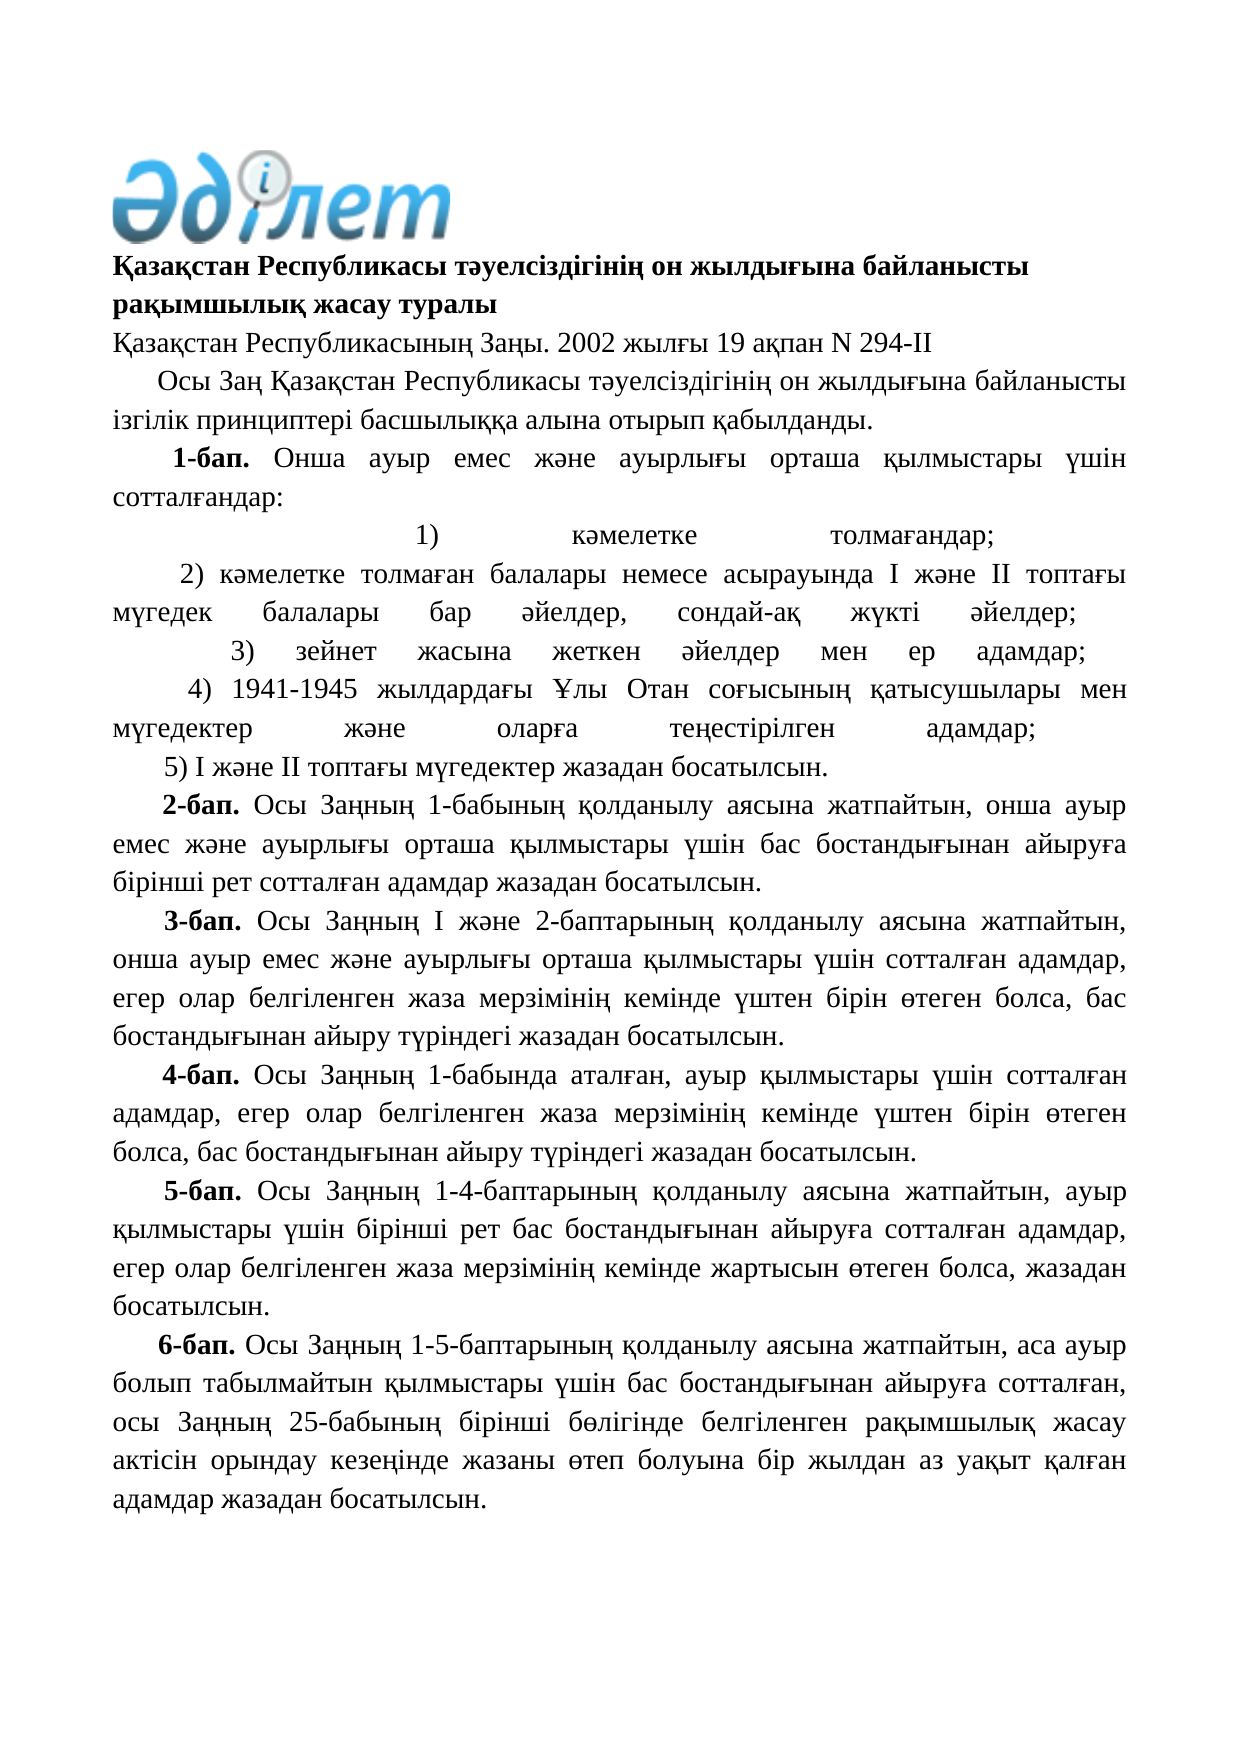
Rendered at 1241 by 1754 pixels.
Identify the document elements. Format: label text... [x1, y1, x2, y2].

picture [112, 150, 451, 244]
text Осы Заң Қазақстан Республикасы тәуелсiздiгiнiң он жылдығына байланысты iзгiлiк принциптерi басшылыққа алына отырып қабылданды. [112, 363, 1128, 435]
text Қазақстан Республикасы тәуелсiздiгiнiң он жылдығына байланысты рақымшылық жасау туралы [112, 248, 1128, 320]
text 1-бап. Онша ауыр емес және ауырлығы орташа қылмыстары үшiн сотталғандар: 1) кәмелетке толмағандар; 2) кәмелетке толмаған балалары немесе асырауында I және II топтағы мүгедек балалары бар әйелдер, сондай-ақ жүктi әйелдер; 3) зейнет жасына жеткен әйелдер мен ер адамдар; 4) 1941-1945 жылдардағы Ұлы Отан соғысының қатысушылары мен мүгедектер және оларға теңестiрiлген адамдар; 5) I және II топтағы мүгедектер жазадан босатылсын. [112, 440, 1128, 782]
text 3-бап. Осы Заңның I және 2-баптарының қолданылу аясына жатпайтын, онша ауыр емес және ауырлығы орташа қылмыстары үшiн сотталған адамдар, егер олар белгiленген жаза мерзiмiнiң кемiнде үштен бiрiн өтеген болса, бас бостандығынан айыру түрiндегi жазадан босатылсын. [112, 903, 1128, 1052]
text 5-бап. Осы Заңның 1-4-баптарының қолданылу аясына жатпайтын, ауыр қылмыстары үшiн бiрiншi рет бас бостандығынан айыруға сотталған адамдар, егер олар белгiленген жаза мерзiмінің кемiнде жартысын өтеген болса, жазадан босатылсын. [112, 1173, 1128, 1322]
text 2-бап. Осы Заңның 1-бабының қолданылу аясына жатпайтын, онша ауыр емес және ауырлығы орташа қылмыстары үшiн бас бостандығынан айыруға бiрінші рет сотталған адамдар жазадан босатылсын. [112, 787, 1128, 898]
text 6-бап. Осы Заңның 1-5-баптарының қолданылу аясына жатпайтын, аса ауыр болып табылмайтын қылмыстары үшiн бас бостандығынан айыруға сотталған, осы Заңның 25-бабының бiрiншi бөлiгiнде белгiленген рақымшылық жасау актісін орындау кезеңінде жазаны өтеп болуына бір жылдан аз уақыт қалған адамдар жазадан босатылсын. [112, 1327, 1128, 1514]
text Қазақстан Республикасының Заңы. 2002 жылғы 19 ақпан N 294-ІІ [112, 325, 1128, 358]
text 4-бап. Осы Заңның 1-бабында аталған, ауыр қылмыстары үшін сотталған адамдар, егер олар белгiленген жаза мерзiмiнiң кемiнде үштен бiрiн өтеген болса, бас бостандығынан айыру түрiндегi жазадан босатылсын. [112, 1057, 1128, 1168]
